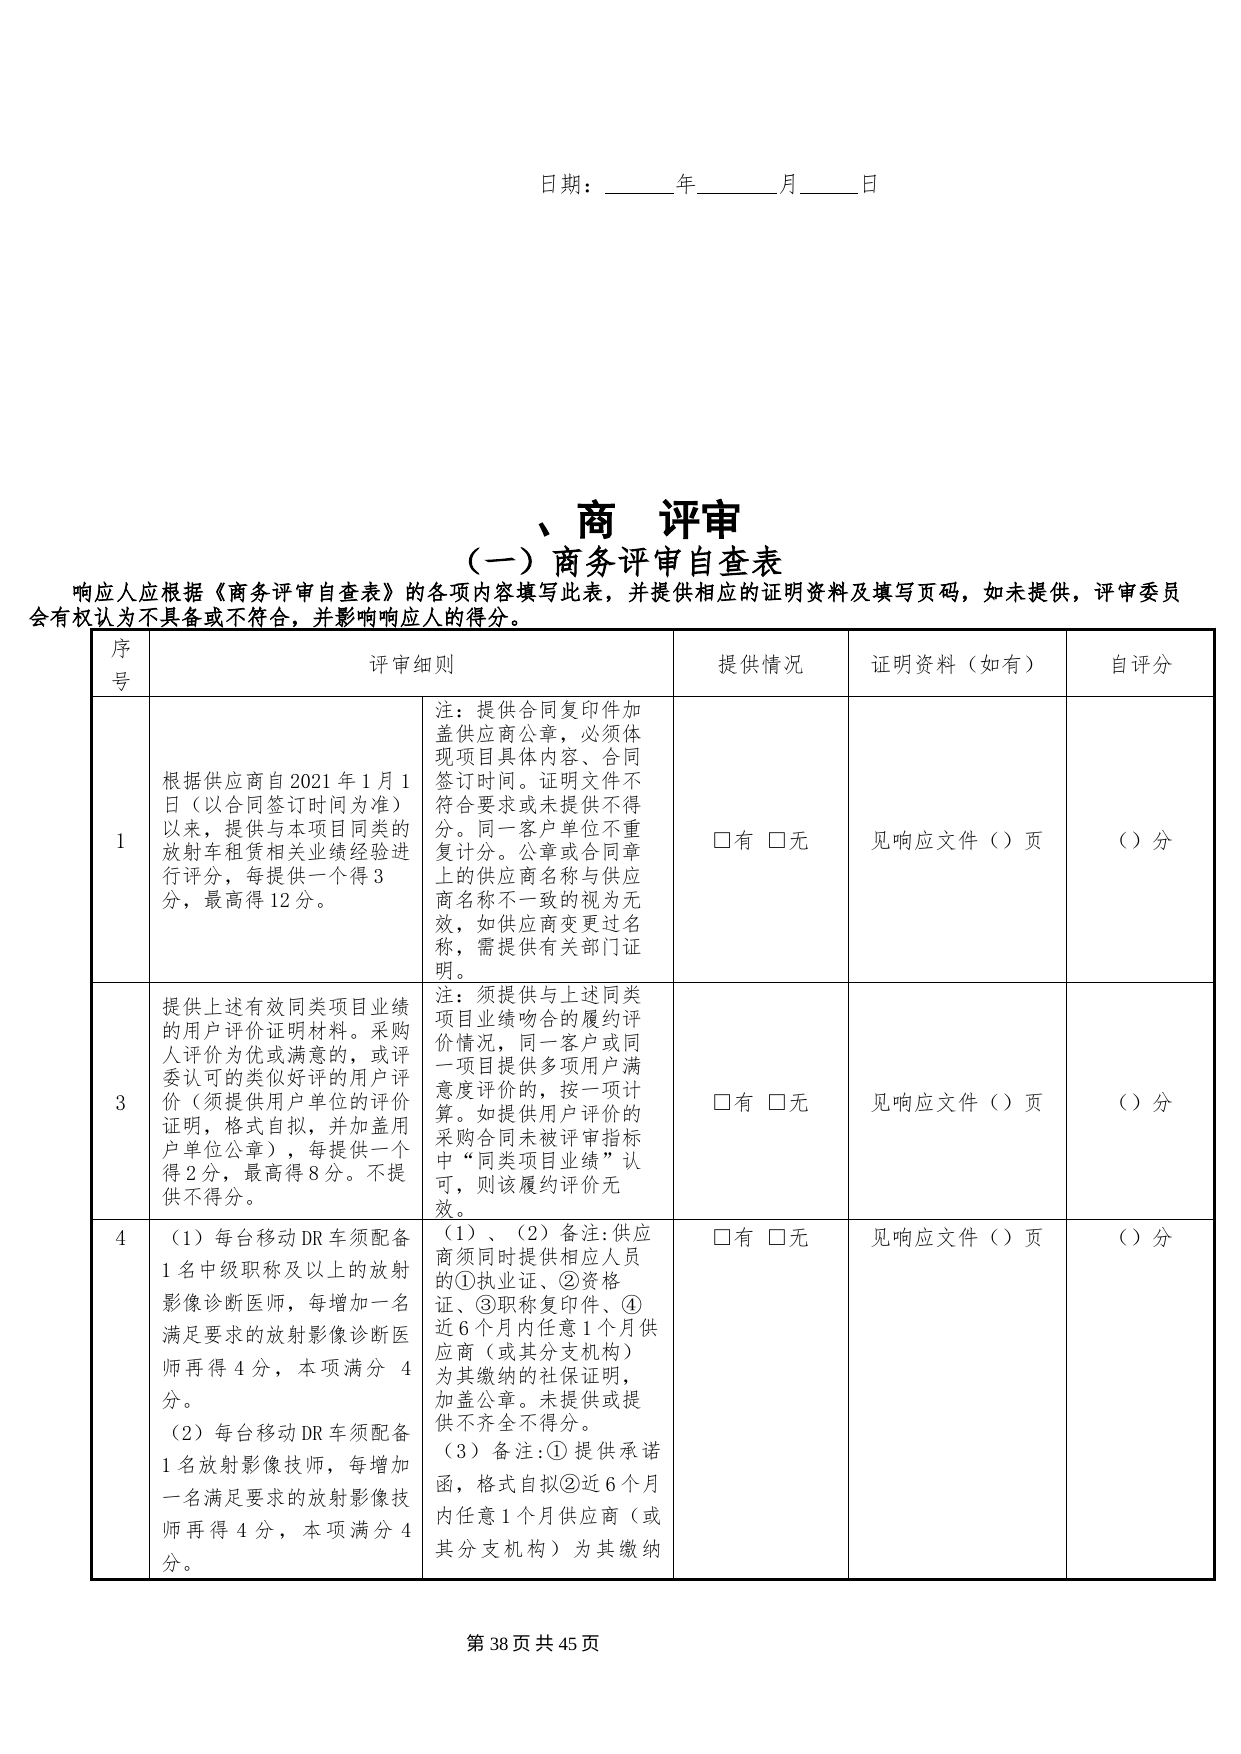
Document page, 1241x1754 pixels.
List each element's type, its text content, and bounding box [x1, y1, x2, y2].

table_header 评审细则 [150, 631, 673, 696]
text 三、商务评审 [92, 492, 1142, 540]
table_header 证明资料（如有） [849, 631, 1066, 696]
table_cell （）分 [1067, 983, 1213, 1219]
table_cell （）分 [1067, 1220, 1213, 1577]
table_cell 1 [93, 697, 149, 981]
text （一）商务评审自查表 [92, 540, 1142, 578]
table_cell 3 [93, 983, 149, 1219]
table_cell （）分 [1067, 697, 1213, 981]
table_cell 见响应文件（）页 [849, 697, 1066, 981]
table_cell 注：须提供与上述同类项目业绩吻合的履约评价情况，同一客户或同一项目提供多项用户满意度评价的，按一项计算。如提供用户评价的采购合同未被评审指标中“同类项目业绩”认可，则该履约评价无效。 [423, 983, 673, 1219]
table_cell 见响应文件（）页 [849, 1220, 1066, 1577]
table_header 序号 [93, 631, 149, 696]
table_cell 注：提供合同复印件加盖供应商公章，必须体现项目具体内容、合同签订时间。证明文件不符合要求或未提供不得分。同一客户单位不重复计分。公章或合同章上的供应商名称与供应商名称不一致的视为无效，如供应商变更过名称，需提供有关部门证明。 [423, 697, 673, 981]
table_cell 根据供应商自2021年1月1日（以合同签订时间为准）以来，提供与本项目同类的放射车租赁相关业绩经验进行评分，每提供一个得3分，最高得12分。 [150, 697, 422, 981]
table_cell □有 □无 [674, 697, 848, 981]
table_cell □有 □无 [674, 983, 848, 1219]
table_cell 见响应文件（）页 [849, 983, 1066, 1219]
table_header 自评分 [1067, 631, 1213, 696]
text 响应人应根据《商务评审自查表》的各项内容填写此表，并提供相应的证明资料及填写页码，如未提供，评审委员会有权认为不具备或不符合，并影响响应人的得分。 [27, 578, 1183, 628]
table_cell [423, 1220, 673, 1577]
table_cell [150, 1220, 422, 1577]
table_cell 4 [93, 1220, 149, 1577]
table_header 提供情况 [674, 631, 848, 696]
table_cell 提供上述有效同类项目业绩的用户评价证明材料。采购人评价为优或满意的，或评委认可的类似好评的用户评价（须提供用户单位的评价证明，格式自拟，并加盖用户单位公章），每提供一个得2分，最高得8分。不提供不得分。 [150, 983, 422, 1219]
table_cell □有 □无 [674, 1220, 848, 1577]
text 日期： 年 月 日 [92, 162, 1142, 199]
